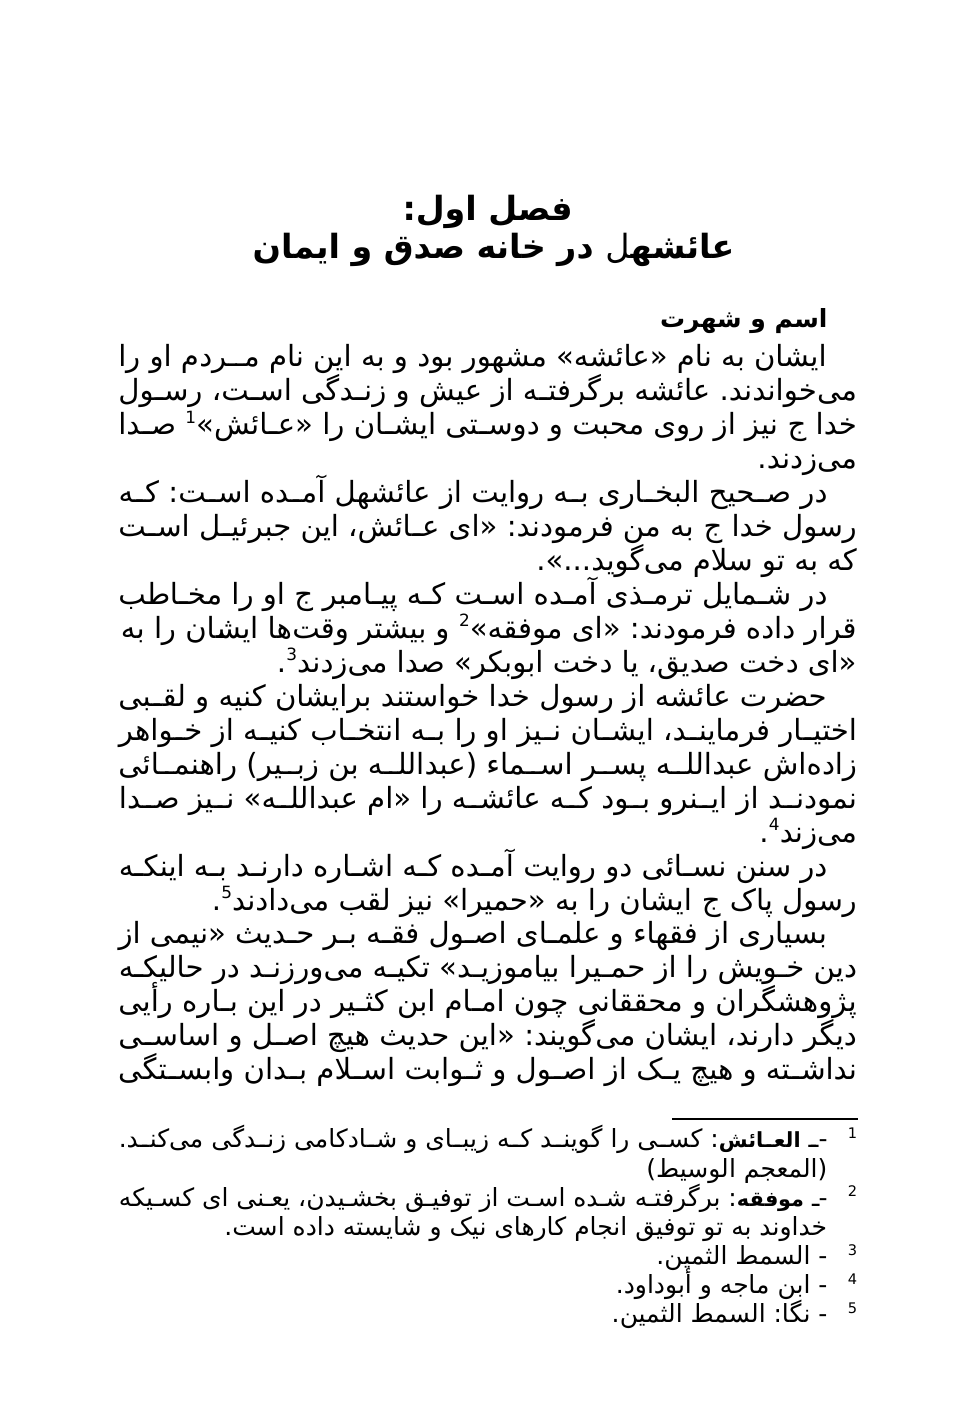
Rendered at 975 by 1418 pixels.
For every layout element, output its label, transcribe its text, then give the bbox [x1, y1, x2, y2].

text در سنن نسائی دو روایت آمده که اشاره دارند به اینکه رسول پاک ج ایشان را به «حمیرا» نیز لقب می‌دادند. [118, 849, 857, 917]
text در صحیح البخاری به روایت از عائشهل آمده است: که رسول خدا ج به من فرمودند: «ای عائش، این جبرئیل است که به تو سلام می‌گوید...». [118, 475, 857, 577]
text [118, 917, 857, 1087]
text در شمایل ترمذی آمده است که پیامبر ج او را مخاطب قرار داده فرمودند: «ای موفقه» و بیشتر وقت‌ها ایشان را به «ای دخت صدیق، یا دخت ابوبکر» صدا می‌زدند. [118, 577, 857, 679]
text فصل اول: عائشهل در خانه صدق و ایمان [118, 189, 857, 267]
text ایشان به نام «عائشه» مشهور بود و به این نام مردم او را می‌خواندند. عائشه برگرفته از عیش و زندگی است، رسول خدا ج نیز از روی محبت و دوستی ایشان را «عائش» صدا می‌زدند. [118, 339, 857, 475]
text اسم و شهرت [118, 304, 827, 333]
text حضرت عائشه از رسول خدا خواستند برایشان کنیه و لقبی اختیار فرمایند، ایشان نیز او را به انتخاب کنیه از خواهر زاده‌اش عبدالله پسر اسماء (عبدالله بن زبیر) راهنمائی نمودند از اینرو بود که عائشه را «ام عبدالله» نیز صدا می‌زند. [118, 679, 857, 849]
